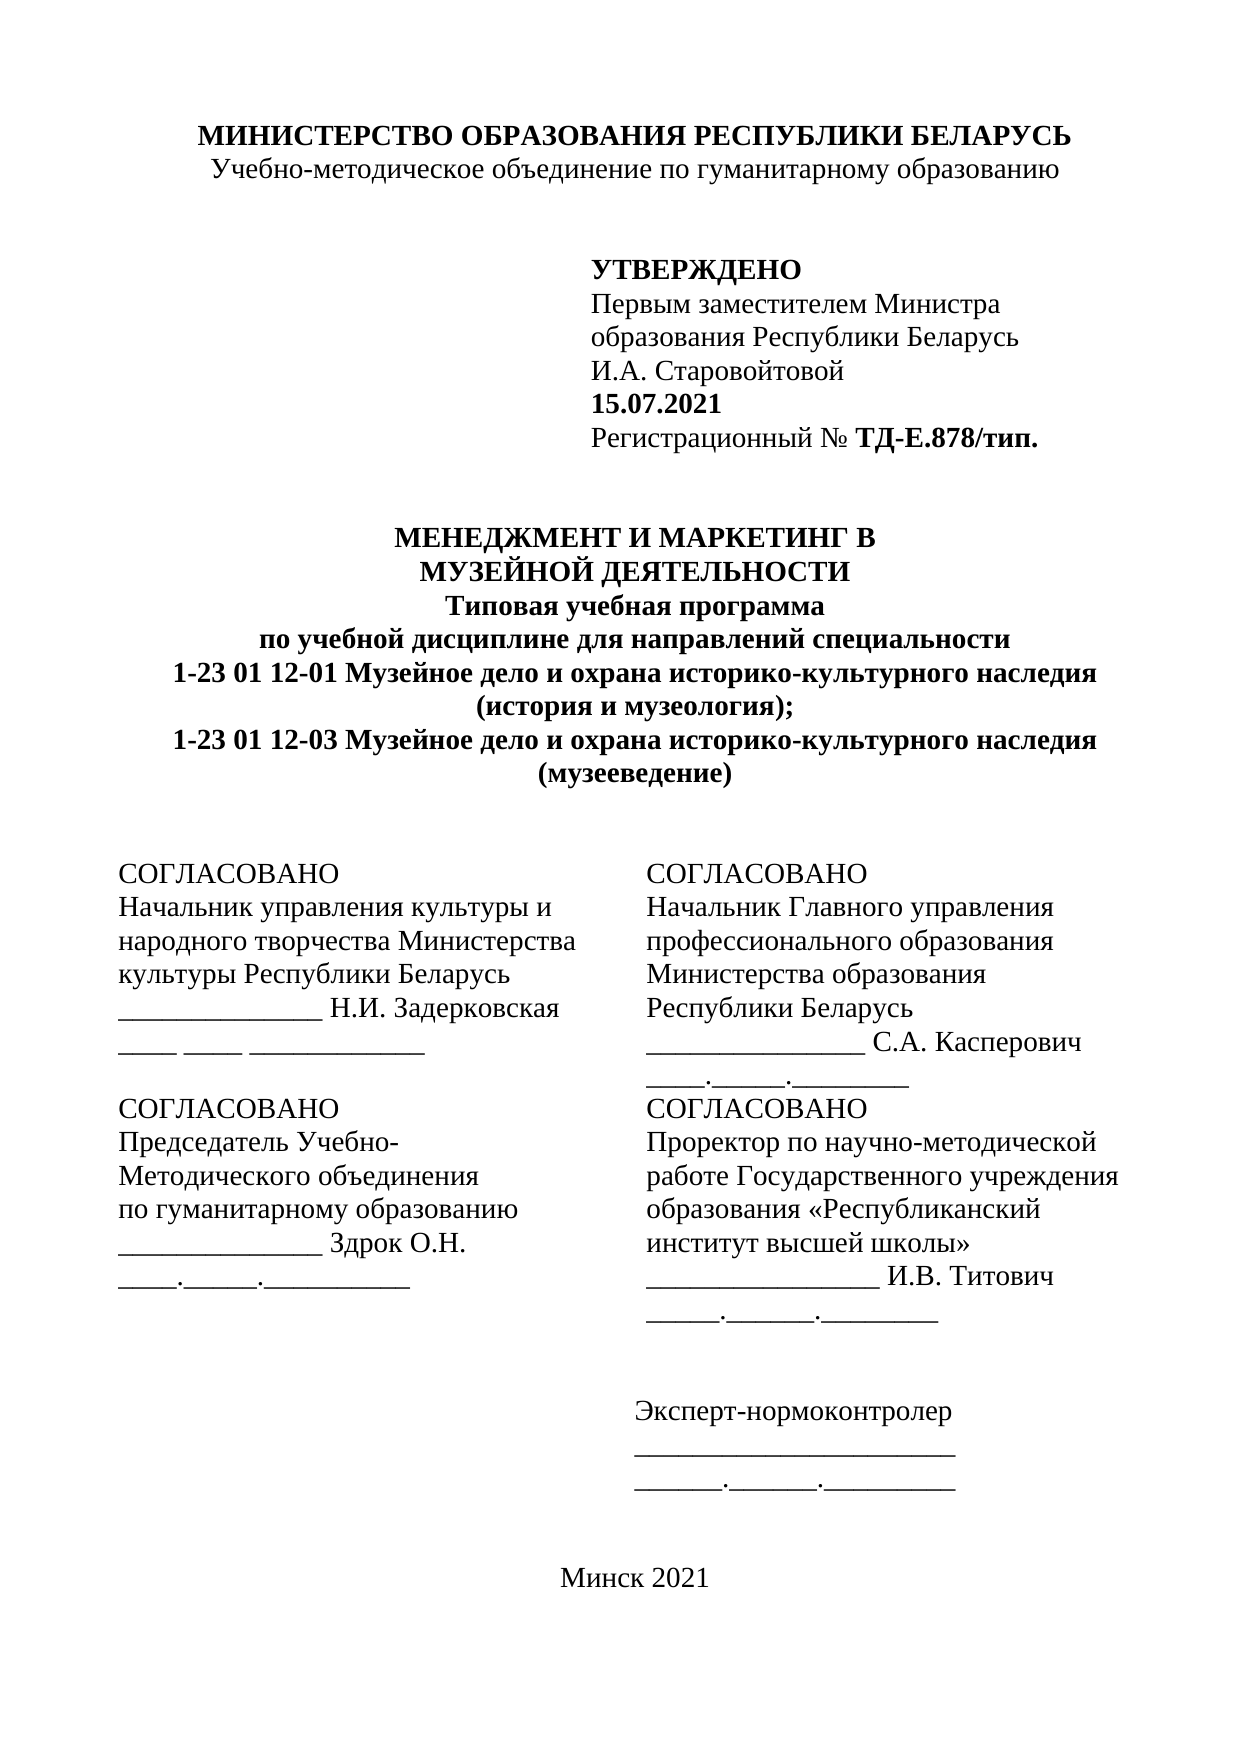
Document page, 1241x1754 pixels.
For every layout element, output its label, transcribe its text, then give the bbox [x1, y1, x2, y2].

text 15.07.2021 [118, 386, 1152, 420]
text Минск 2021 [118, 1560, 1152, 1594]
table_cell СОГЛАСОВАНО Председатель Учебно- Методического объединения по гуманитарному образованию ______________ Здрок О.Н. ____._____.__________ [107, 1091, 635, 1359]
text МУЗЕЙНОЙ ДЕЯТЕЛЬНОСТИ [118, 554, 1152, 588]
text УТВЕРЖДЕНО [118, 252, 1152, 286]
text ______________________ ______.______._________ [634, 1426, 1152, 1493]
text 1-23 01 12-01 Музейное дело и охрана историко-культурного наследия (история и музеология); [118, 655, 1152, 722]
table_cell СОГЛАСОВАНО Проректор по научно-методической работе Государственного учреждения образования «Республиканский институт высшей школы» ________________ И.В. Титович _____.______.________ [635, 1091, 1163, 1359]
text 1-23 01 12-03 Музейное дело и охрана историко-культурного наследия (музееведение) [118, 722, 1152, 789]
text по учебной дисциплине для направлений специальности [118, 621, 1152, 655]
text Первым заместителем Министра [118, 286, 1152, 319]
table_header СОГЛАСОВАНО Начальник управления культуры и народного творчества Министерства культуры Республики Беларусь ______________ Н.И. Задерковская ____ ____ ____________ [107, 856, 635, 1091]
text МИНИСТЕРСТВО ОБРАЗОВАНИЯ РЕСПУБЛИКИ БЕЛАРУСЬ [118, 118, 1152, 152]
text МЕНЕДЖМЕНТ И МАРКЕТИНГ В [118, 521, 1152, 554]
text Регистрационный № ТД-E.878/тип. [118, 420, 1152, 453]
table_header СОГЛАСОВАНО Начальник Главного управления профессионального образования Министерства образования Республики Беларусь _______________ С.А. Касперович ____._____.________ [635, 856, 1163, 1091]
text Эксперт-нормоконтролер [561, 1393, 1152, 1426]
text Учебно-методическое объединение по гуманитарному образованию [118, 152, 1152, 185]
text Типовая учебная программа [118, 588, 1152, 621]
text образования Республики Беларусь [118, 319, 1152, 353]
text И.А. Старовойтовой [118, 353, 1152, 386]
